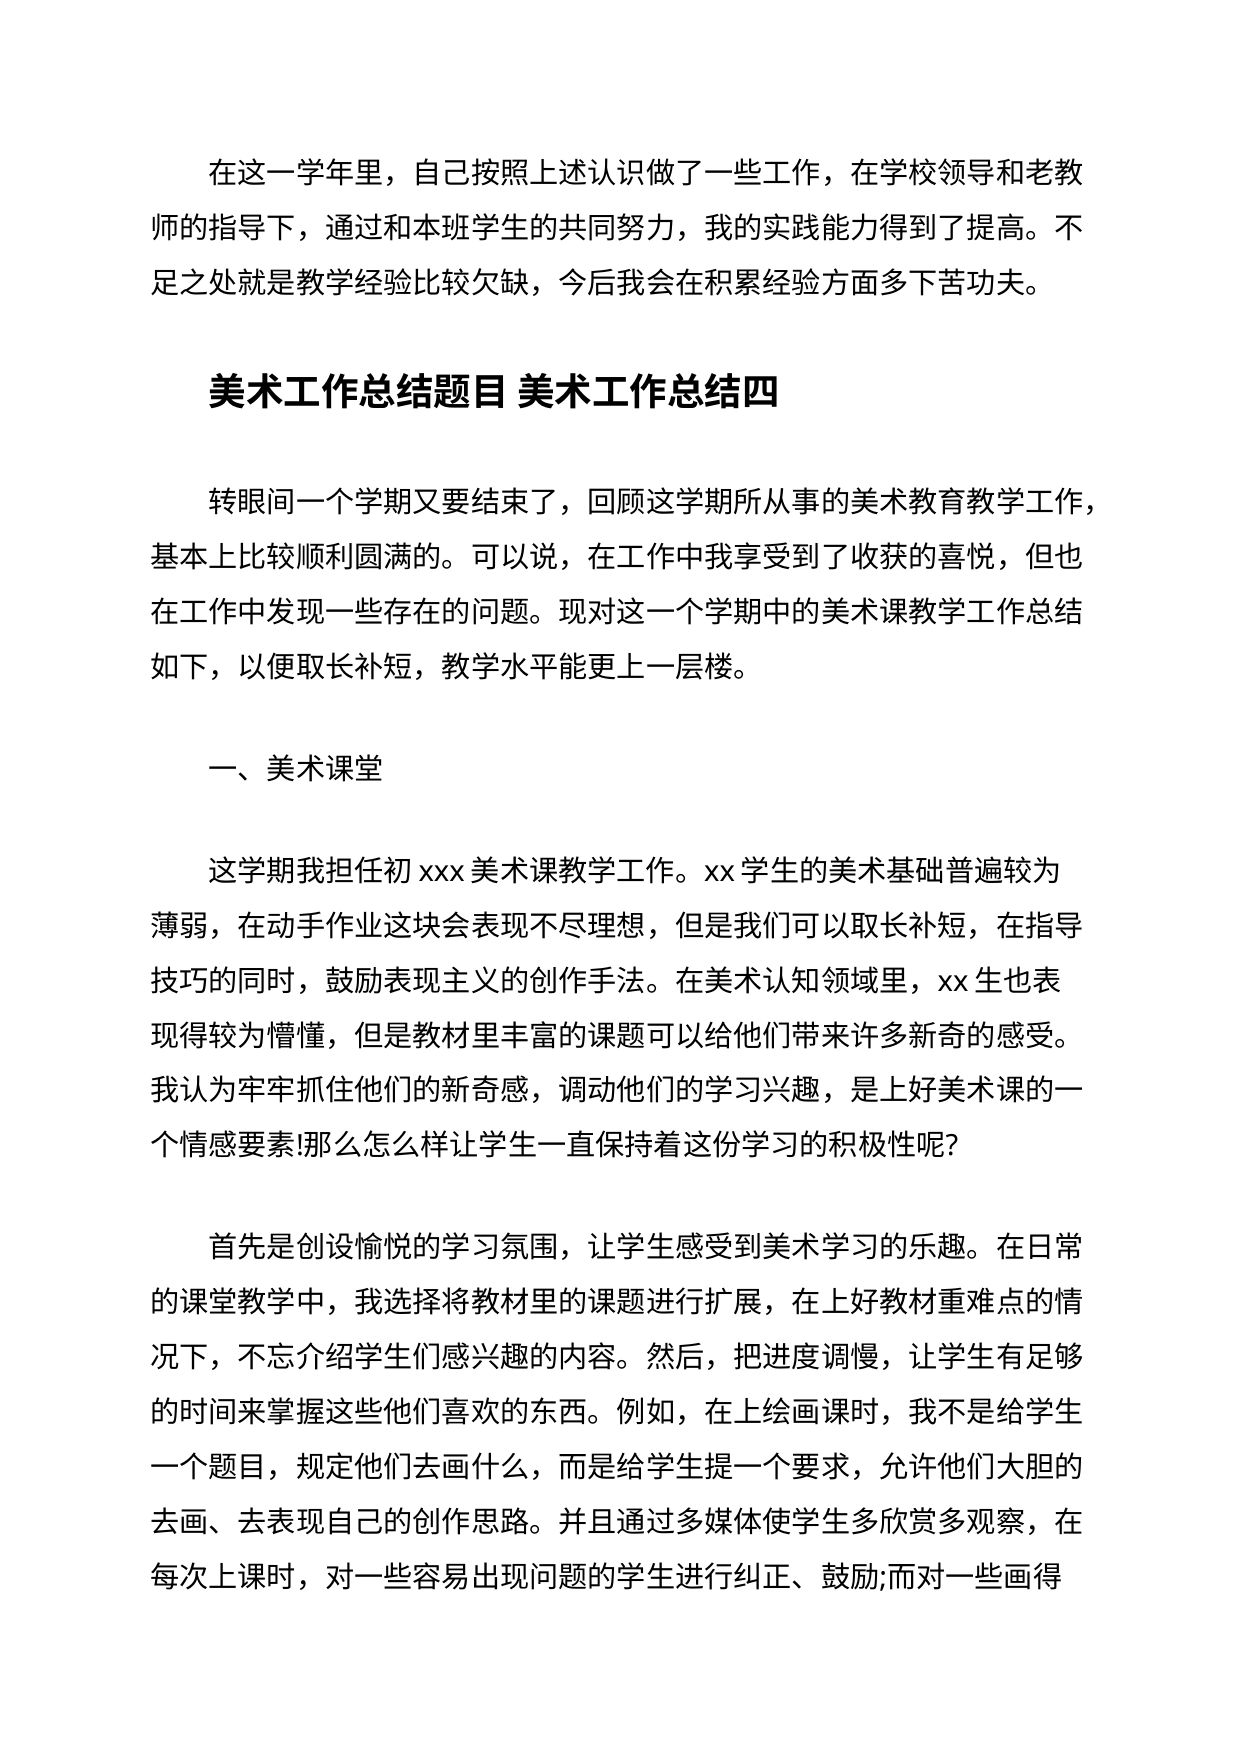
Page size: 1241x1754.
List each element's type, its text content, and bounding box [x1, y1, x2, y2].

text 转眼间一个学期又要结束了，回顾这学期所从事的美术教育教学工作，基本上比较顺利圆满的。可以说，在工作中我享受到了收获的喜悦，但也在工作中发现一些存在的问题。现对这一个学期中的美术课教学工作总结如下，以便取长补短，教学水平能更上一层楼。 [150, 479, 1090, 686]
text 一、美术课堂 [150, 745, 1090, 788]
text 这学期我担任初xxx美术课教学工作。xx学生的美术基础普遍较为薄弱，在动手作业这块会表现不尽理想，但是我们可以取长补短，在指导技巧的同时，鼓励表现主义的创作手法。在美术认知领域里，xx生也表现得较为懵懂，但是教材里丰富的课题可以给他们带来许多新奇的感受。我认为牢牢抓住他们的新奇感，调动他们的学习兴趣，是上好美术课的一个情感要素!那么怎么样让学生一直保持着这份学习的积极性呢? [150, 847, 1090, 1164]
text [150, 1224, 1090, 1596]
text 美术工作总结题目 美术工作总结四 [150, 362, 1090, 416]
text 在这一学年里，自己按照上述认识做了一些工作，在学校领导和老教师的指导下，通过和本班学生的共同努力，我的实践能力得到了提高。不足之处就是教学经验比较欠缺，今后我会在积累经验方面多下苦功夫。 [150, 150, 1090, 302]
